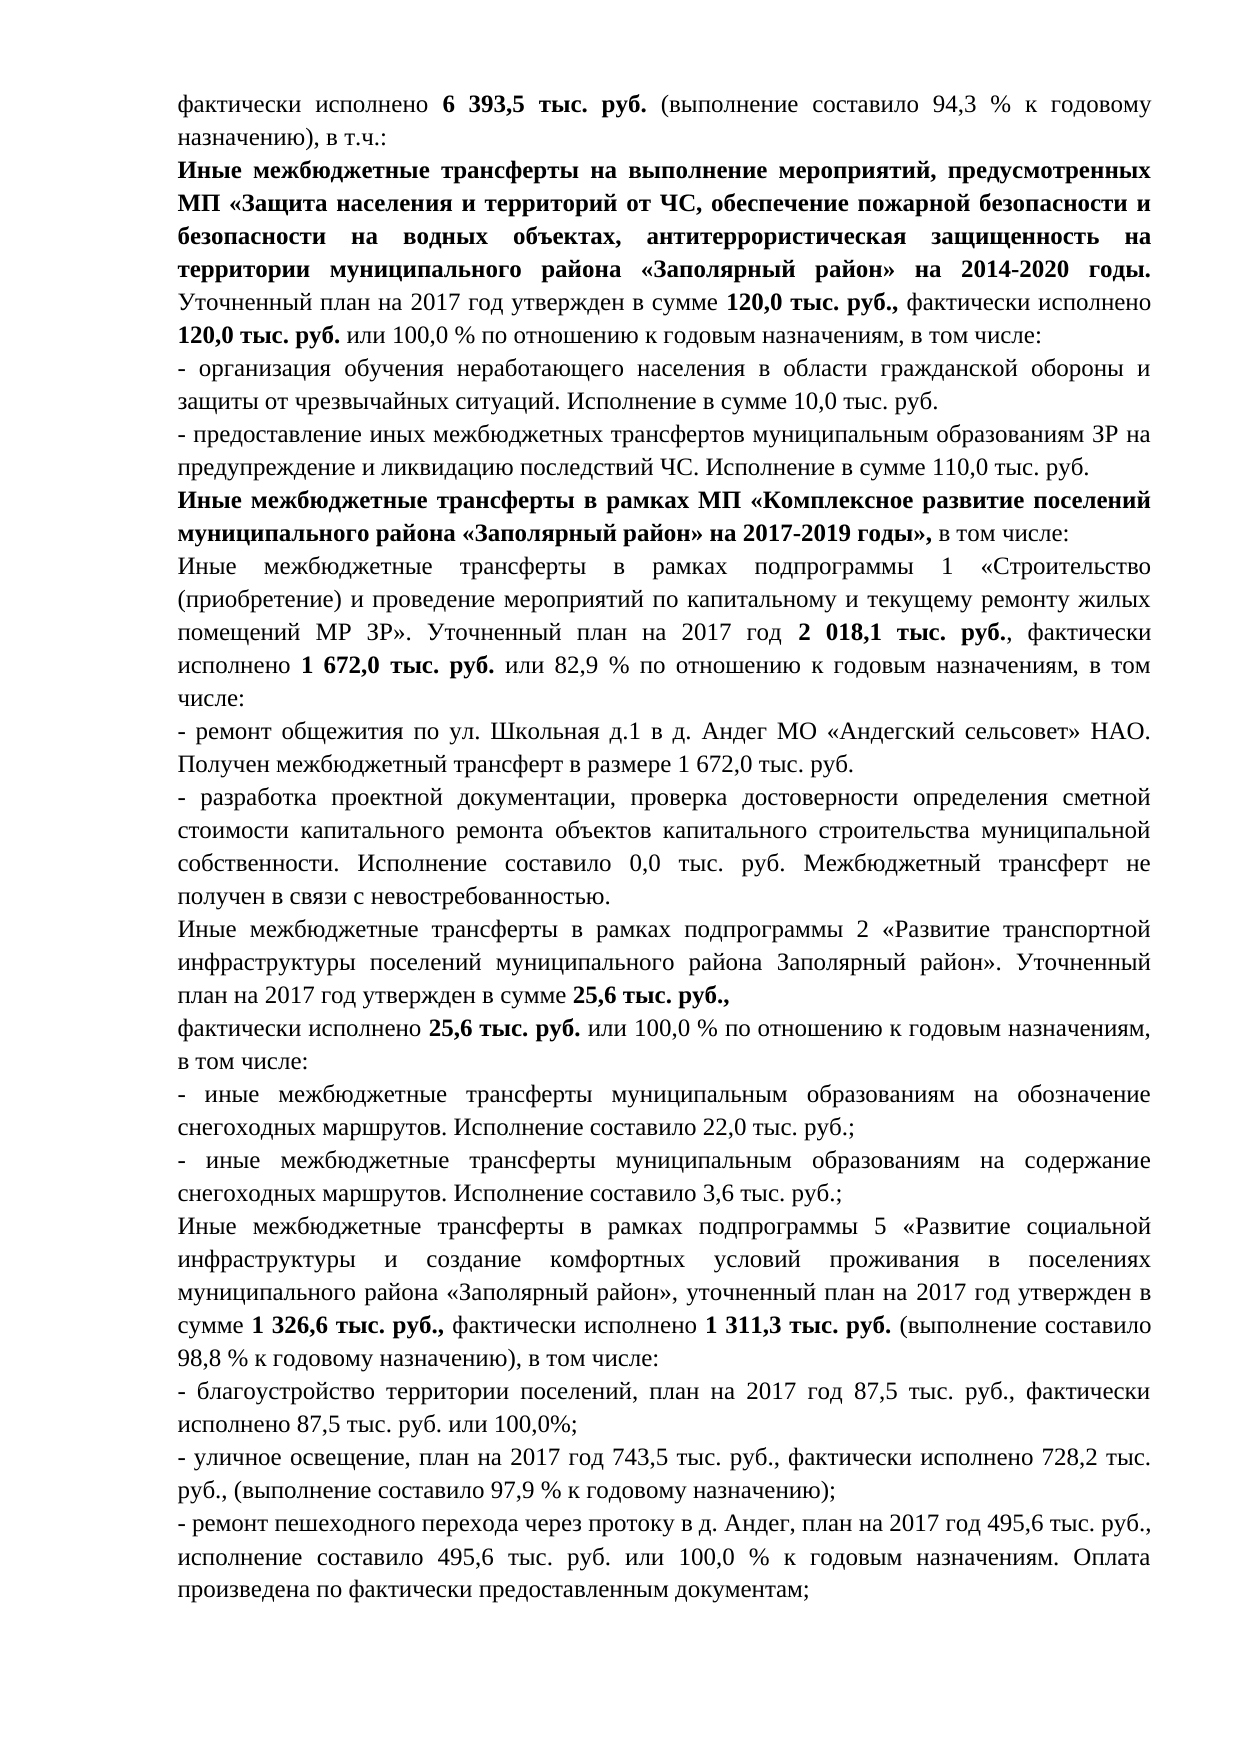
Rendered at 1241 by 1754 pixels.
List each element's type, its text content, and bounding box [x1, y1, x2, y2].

text - иные межбюджетные трансферты муниципальным образованиям на обозначение снегоходных маршрутов. Исполнение составило 22,0 тыс. руб.; [177, 1079, 1152, 1141]
text Иные межбюджетные трансферты в рамках подпрограммы 5 «Развитие социальной инфраструктуры и создание комфортных условий проживания в поселениях муниципального района «Заполярный район», уточненный план на 2017 год утвержден в сумме 1 326,6 тыс. руб., фактически исполнено 1 311,3 тыс. руб. (выполнение составило 98,8 % к годовому назначению), в том числе: [177, 1211, 1152, 1372]
text - организация обучения неработающего населения в области гражданской обороны и защиты от чрезвычайных ситуаций. Исполнение в сумме 10,0 тыс. руб. [177, 353, 1152, 414]
text фактически исполнено 6 393,5 тыс. руб. (выполнение составило 94,3 % к годовому назначению), в т.ч.: [177, 89, 1152, 150]
text - ремонт пешеходного перехода через протоку в д. Андег, план на 2017 год 495,6 тыс. руб., исполнение составило 495,6 тыс. руб. или 100,0 % к годовым назначениям. Оплата произведена по фактически предоставленным документам; [177, 1508, 1152, 1603]
text - предоставление иных межбюджетных трансфертов муниципальным образованиям ЗР на предупреждение и ликвидацию последствий ЧС. Исполнение в сумме 110,0 тыс. руб. [177, 419, 1152, 481]
text - разработка проектной документации, проверка достоверности определения сметной стоимости капитального ремонта объектов капитального строительства муниципальной собственности. Исполнение составило 0,0 тыс. руб. Межбюджетный трансферт не получен в связи с невостребованностью. [177, 782, 1152, 910]
text Иные межбюджетные трансферты на выполнение мероприятий, предусмотренных МП «Защита населения и территорий от ЧС, обеспечение пожарной безопасности и безопасности на водных объектах, антитеррористическая защищенность на территории муниципального района «Заполярный район» на 2014-2020 годы. Уточненный план на 2017 год утвержден в сумме 120,0 тыс. руб., фактически исполнено 120,0 тыс. руб. или 100,0 % по отношению к годовым назначениям, в том числе: [177, 155, 1152, 348]
text - иные межбюджетные трансферты муниципальным образованиям на содержание снегоходных маршрутов. Исполнение составило 3,6 тыс. руб.; [177, 1145, 1152, 1207]
text Иные межбюджетные трансферты в рамках подпрограммы 1 «Строительство (приобретение) и проведение мероприятий по капитальному и текущему ремонту жилых помещений МР ЗР». Уточненный план на 2017 год 2 018,1 тыс. руб., фактически исполнено 1 672,0 тыс. руб. или 82,9 % по отношению к годовым назначениям, в том числе: [177, 551, 1152, 712]
text - благоустройство территории поселений, план на 2017 год 87,5 тыс. руб., фактически исполнено 87,5 тыс. руб. или 100,0%; [177, 1376, 1152, 1438]
text Иные межбюджетные трансферты в рамках МП «Комплексное развитие поселений муниципального района «Заполярный район» на 2017-2019 годы», в том числе: [177, 485, 1152, 547]
text Иные межбюджетные трансферты в рамках подпрограммы 2 «Развитие транспортной инфраструктуры поселений муниципального района Заполярный район». Уточненный план на 2017 год утвержден в сумме 25,6 тыс. руб., [177, 914, 1152, 1009]
text - ремонт общежития по ул. Школьная д.1 в д. Андег МО «Андегский сельсовет» НАО. Получен межбюджетный трансферт в размере 1 672,0 тыс. руб. [177, 716, 1152, 778]
text - уличное освещение, план на 2017 год 743,5 тыс. руб., фактически исполнено 728,2 тыс. руб., (выполнение составило 97,9 % к годовому назначению); [177, 1442, 1152, 1504]
text фактически исполнено 25,6 тыс. руб. или 100,0 % по отношению к годовым назначениям, в том числе: [177, 1013, 1152, 1075]
